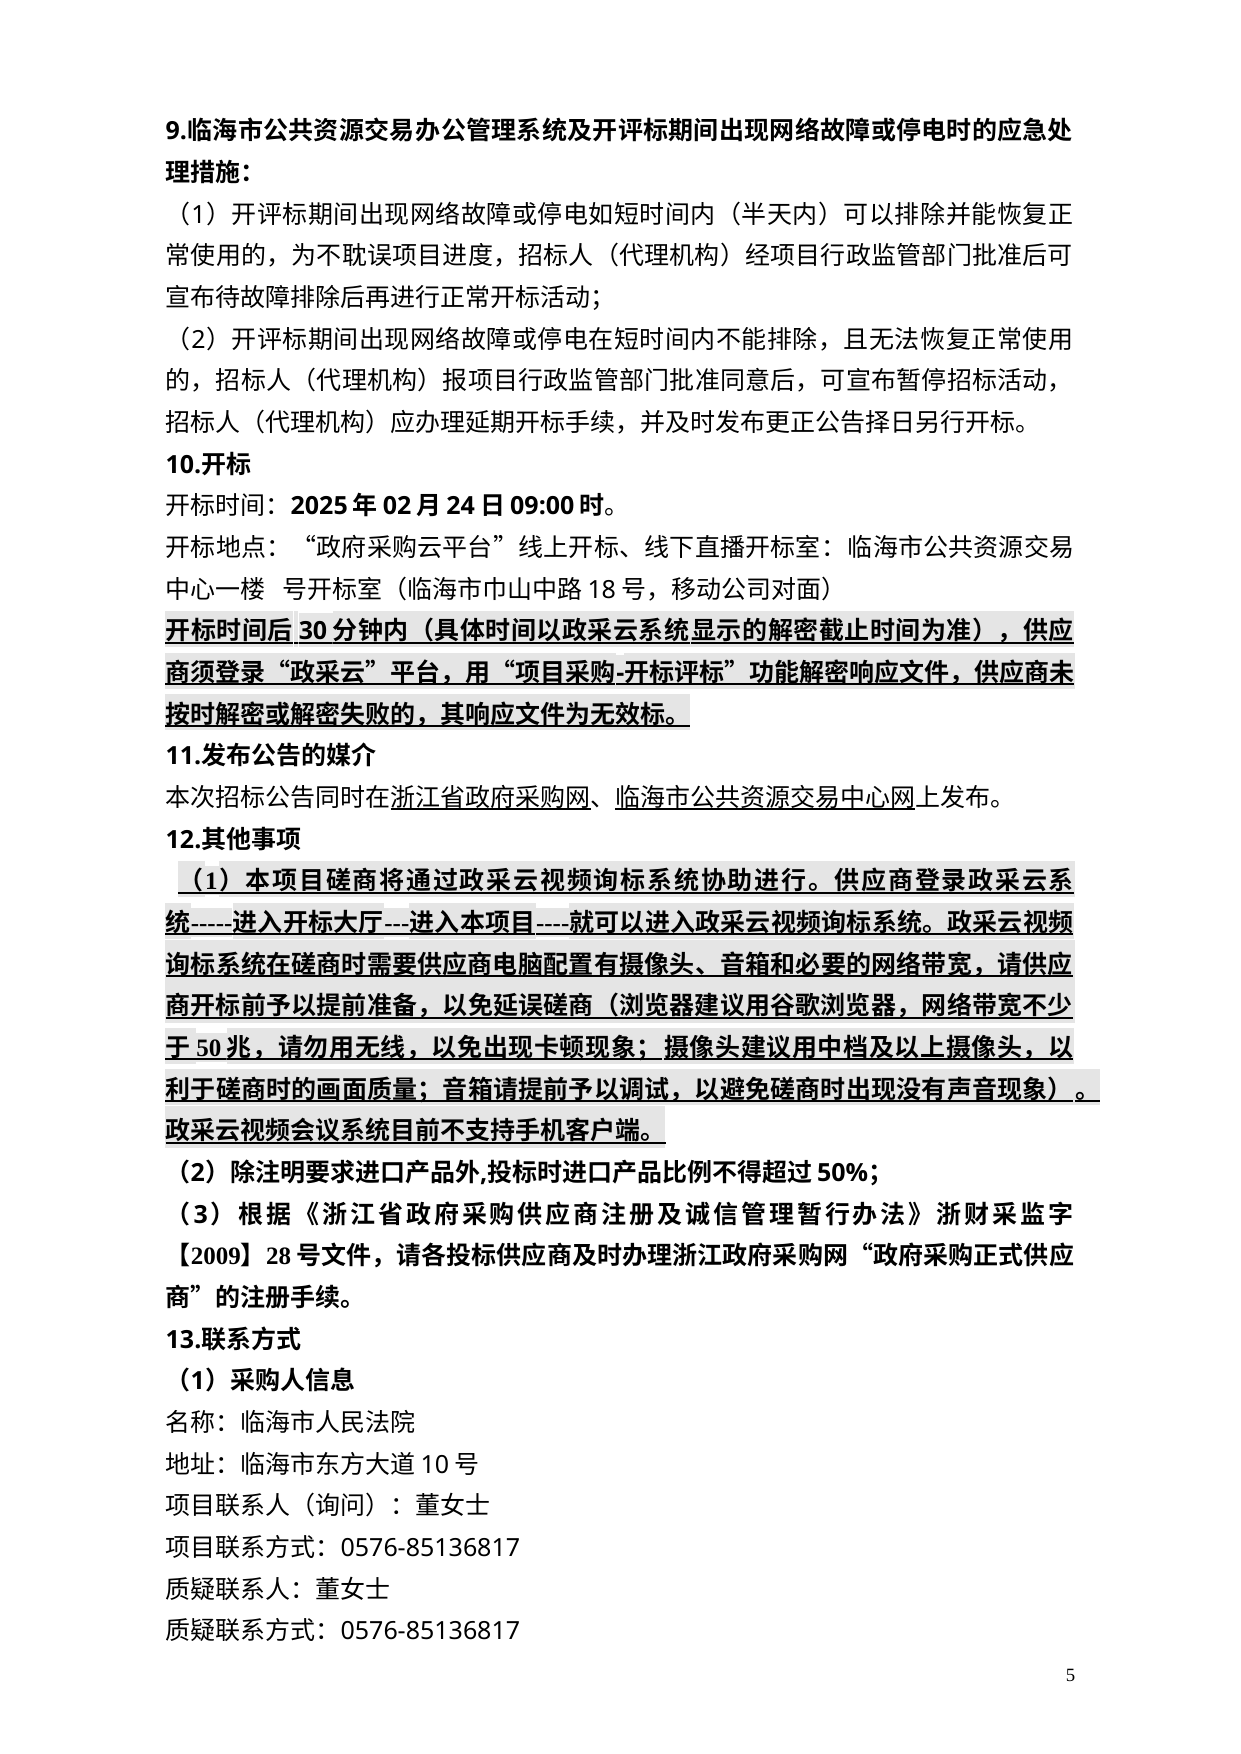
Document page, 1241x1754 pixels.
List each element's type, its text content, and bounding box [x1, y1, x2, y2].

text 质疑联系方式：0576-85136817 [165, 1606, 1075, 1648]
text 名称：临海市人民法院 [165, 1398, 1075, 1440]
text 9.临海市公共资源交易办公管理系统及开评标期间出现网络故障或停电时的应急处理措施： [165, 106, 1075, 190]
text （1）本项目磋商将通过政采云视频询标系统协助进行。供应商登录政采云系统-----进入开标大厅---进入本项目----就可以进入政采云视频询标系统。政采云视频询标系统在磋商时需要供应商电脑配置有摄像头、音箱和必要的网络带宽，请供应商开标前予以提前准备，以免延误磋商（浏览器建议用谷歌浏览器，网络带宽不少于50兆，请勿用无线，以免出现卡顿现象；摄像头建议用中档及以上摄像头，以利于磋商时的画面质量；音箱请提前予以调试，以避免磋商时出现没有声音现象）。政采云视频会议系统目前不支持手机客户端。 [165, 1105, 1075, 1148]
text （1）采购人信息 [165, 1356, 1075, 1398]
text （2）开评标期间出现网络故障或停电在短时间内不能排除，且无法恢复正常使用的，招标人（代理机构）报项目行政监管部门批准同意后，可宣布暂停招标活动，招标人（代理机构）应办理延期开标手续，并及时发布更正公告择日另行开标。 [165, 315, 1075, 440]
text 13.联系方式 [165, 1315, 1075, 1356]
text 10.开标 [165, 440, 1075, 481]
text （1）本项目磋商将通过政采云视频询标系统协助进行。供应商登录政采云系统-----进入开标大厅---进入本项目----就可以进入政采云视频询标系统。政采云视频询标系统在磋商时需要供应商电脑配置有摄像头、音箱和必要的网络带宽，请供应商开标前予以提前准备，以免延误磋商（浏览器建议用谷歌浏览器，网络带宽不少于50兆，请勿用无线，以免出现卡顿现象；摄像头建议用中档及以上摄像头，以利于磋商时的画面质量；音箱请提前予以调试，以避免磋商时出现没有声音现象）。政采云视频会议系统目前不支持手机客户端。 [165, 1023, 1075, 1069]
text （1）本项目磋商将通过政采云视频询标系统协助进行。供应商登录政采云系统-----进入开标大厅---进入本项目----就可以进入政采云视频询标系统。政采云视频询标系统在磋商时需要供应商电脑配置有摄像头、音箱和必要的网络带宽，请供应商开标前予以提前准备，以免延误磋商（浏览器建议用谷歌浏览器，网络带宽不少于50兆，请勿用无线，以免出现卡顿现象；摄像头建议用中档及以上摄像头，以利于磋商时的画面质量；音箱请提前予以调试，以避免磋商时出现没有声音现象）。政采云视频会议系统目前不支持手机客户端。 [165, 856, 1075, 940]
text 11.发布公告的媒介 本次招标公告同时在浙江省政府采购网、临海市公共资源交易中心网上发布。 [165, 731, 1075, 815]
text 12.其他事项 [165, 815, 1075, 856]
text 开标时间后30分钟内（具体时间以政采云系统显示的解密截止时间为准），供应商须登录“政采云”平台，用“项目采购-开标评标”功能解密响应文件，供应商未按时解密或解密失败的，其响应文件为无效标。 [165, 689, 1075, 731]
text 开标时间后30分钟内（具体时间以政采云系统显示的解密截止时间为准），供应商须登录“政采云”平台，用“项目采购-开标评标”功能解密响应文件，供应商未按时解密或解密失败的，其响应文件为无效标。 [165, 606, 1075, 655]
text （3）根据《浙江省政府采购供应商注册及诚信管理暂行办法》浙财采监字【2009】28号文件，请各投标供应商及时办理浙江政府采购网“政府采购正式供应商”的注册手续。 [165, 1190, 1075, 1315]
text 项目联系方式：0576-85136817 [165, 1523, 1075, 1565]
text 地址：临海市东方大道10号 [165, 1440, 1075, 1481]
text 质疑联系人：董女士 [165, 1565, 1075, 1606]
text 开标时间：2025年02月24日09:00时。 开标地点：“政府采购云平台”线上开标、线下直播开标室：临海市公共资源交易中心一楼 号开标室（临海市巾山中路18号，移动公司对面） [165, 481, 1075, 606]
text （1）开评标期间出现网络故障或停电如短时间内（半天内）可以排除并能恢复正常使用的，为不耽误项目进度，招标人（代理机构）经项目行政监管部门批准后可宣布待故障排除后再进行正常开标活动； [165, 190, 1075, 315]
text 项目联系人（询问）：董女士 [165, 1481, 1075, 1523]
text （2）除注明要求进口产品外,投标时进口产品比例不得超过50%； [165, 1148, 1075, 1190]
